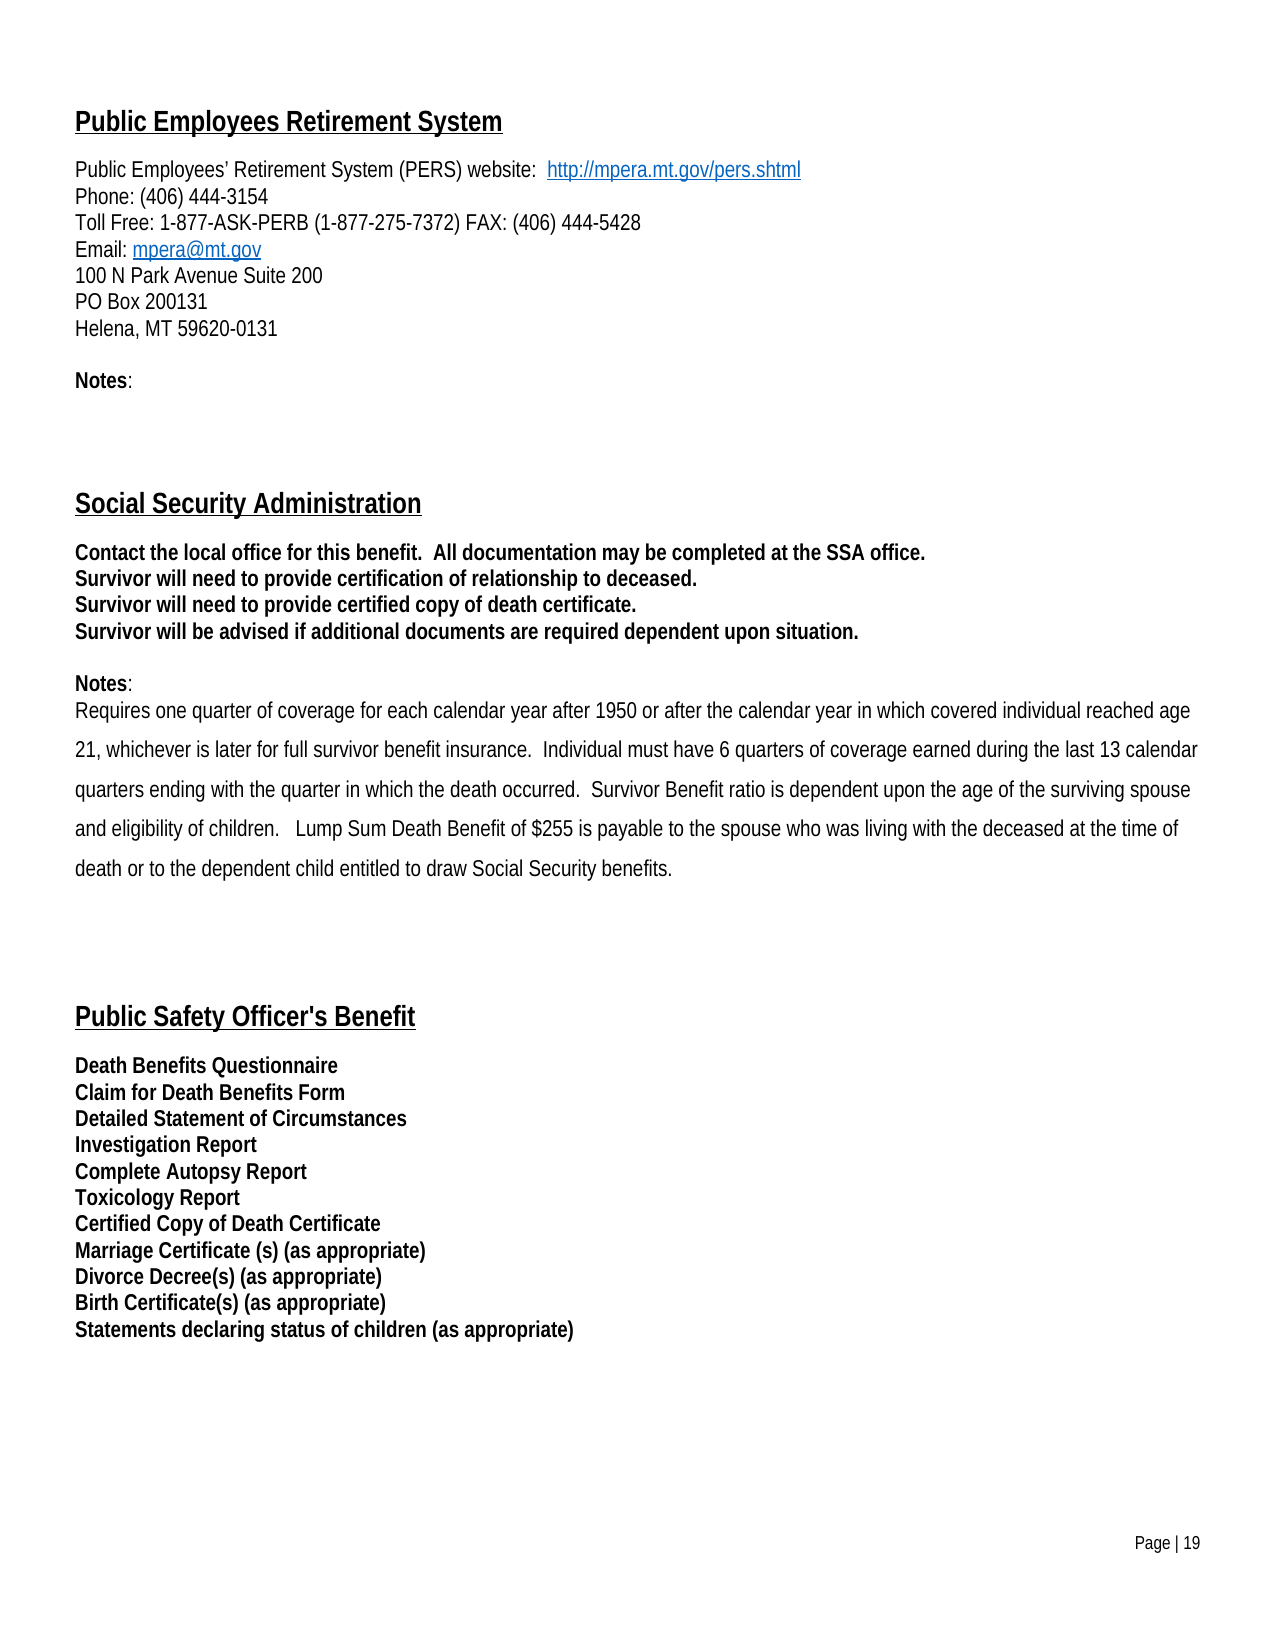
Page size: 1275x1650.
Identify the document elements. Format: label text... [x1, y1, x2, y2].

text Divorce Decree(s) (as appropriate) [75, 1263, 1200, 1289]
text Complete Autopsy Report [75, 1158, 1200, 1184]
text Claim for Death Benefits Form [75, 1078, 1200, 1105]
text Notes: [75, 670, 1200, 697]
text Survivor will need to provide certification of relationship to deceased. [75, 565, 1200, 591]
text Public Safety Officer's Benefit [75, 999, 1200, 1033]
text Requires one quarter of coverage for each calendar year after 1950 or after the calendar year in which covered individual reached age 21, whichever is later for full survivor benefit insurance. Individual must have 6 quarters of coverage earned during the last 13 calendar quarters ending with the quarter in which the death occurred. Survivor Benefit ratio is dependent upon the age of the surviving spouse and eligibility of children. Lump Sum Death Benefit of $255 is payable to the spouse who was living with the deceased at the time of death or to the dependent child entitled to draw Social Security benefits. [75, 697, 1200, 881]
text Contact the local office for this benefit. All documentation may be completed at the SSA office. [75, 538, 1200, 565]
text Death Benefits Questionnaire [75, 1052, 1200, 1078]
text Detailed Statement of Circumstances [75, 1105, 1200, 1131]
text Survivor will be advised if additional documents are required dependent upon situation. [75, 618, 1200, 644]
text Public Employees Retirement System [75, 104, 1200, 137]
text Birth Certificate(s) (as appropriate) [75, 1289, 1200, 1316]
text Investigation Report [75, 1131, 1200, 1158]
text Social Security Administration [75, 486, 1200, 519]
text Public Employees’ Retirement System (PERS) website: http://mpera.mt.gov/pers.shtml Phone: (406) 444-3154 Toll Free: 1-877-ASK-PERB (1-877-275-7372) FAX: (406) 444-5428 Email: mpera@mt.gov 100 N Park Avenue Suite 200 PO Box 200131 Helena, MT 59620-0131 [75, 156, 1200, 341]
text Toxicology Report [75, 1184, 1200, 1210]
text Notes: [75, 367, 1200, 394]
text Statements declaring status of children (as appropriate) [75, 1316, 1200, 1342]
text Marriage Certificate (s) (as appropriate) [75, 1237, 1200, 1263]
text Survivor will need to provide certified copy of death certificate. [75, 591, 1200, 618]
text Certified Copy of Death Certificate [75, 1210, 1200, 1237]
